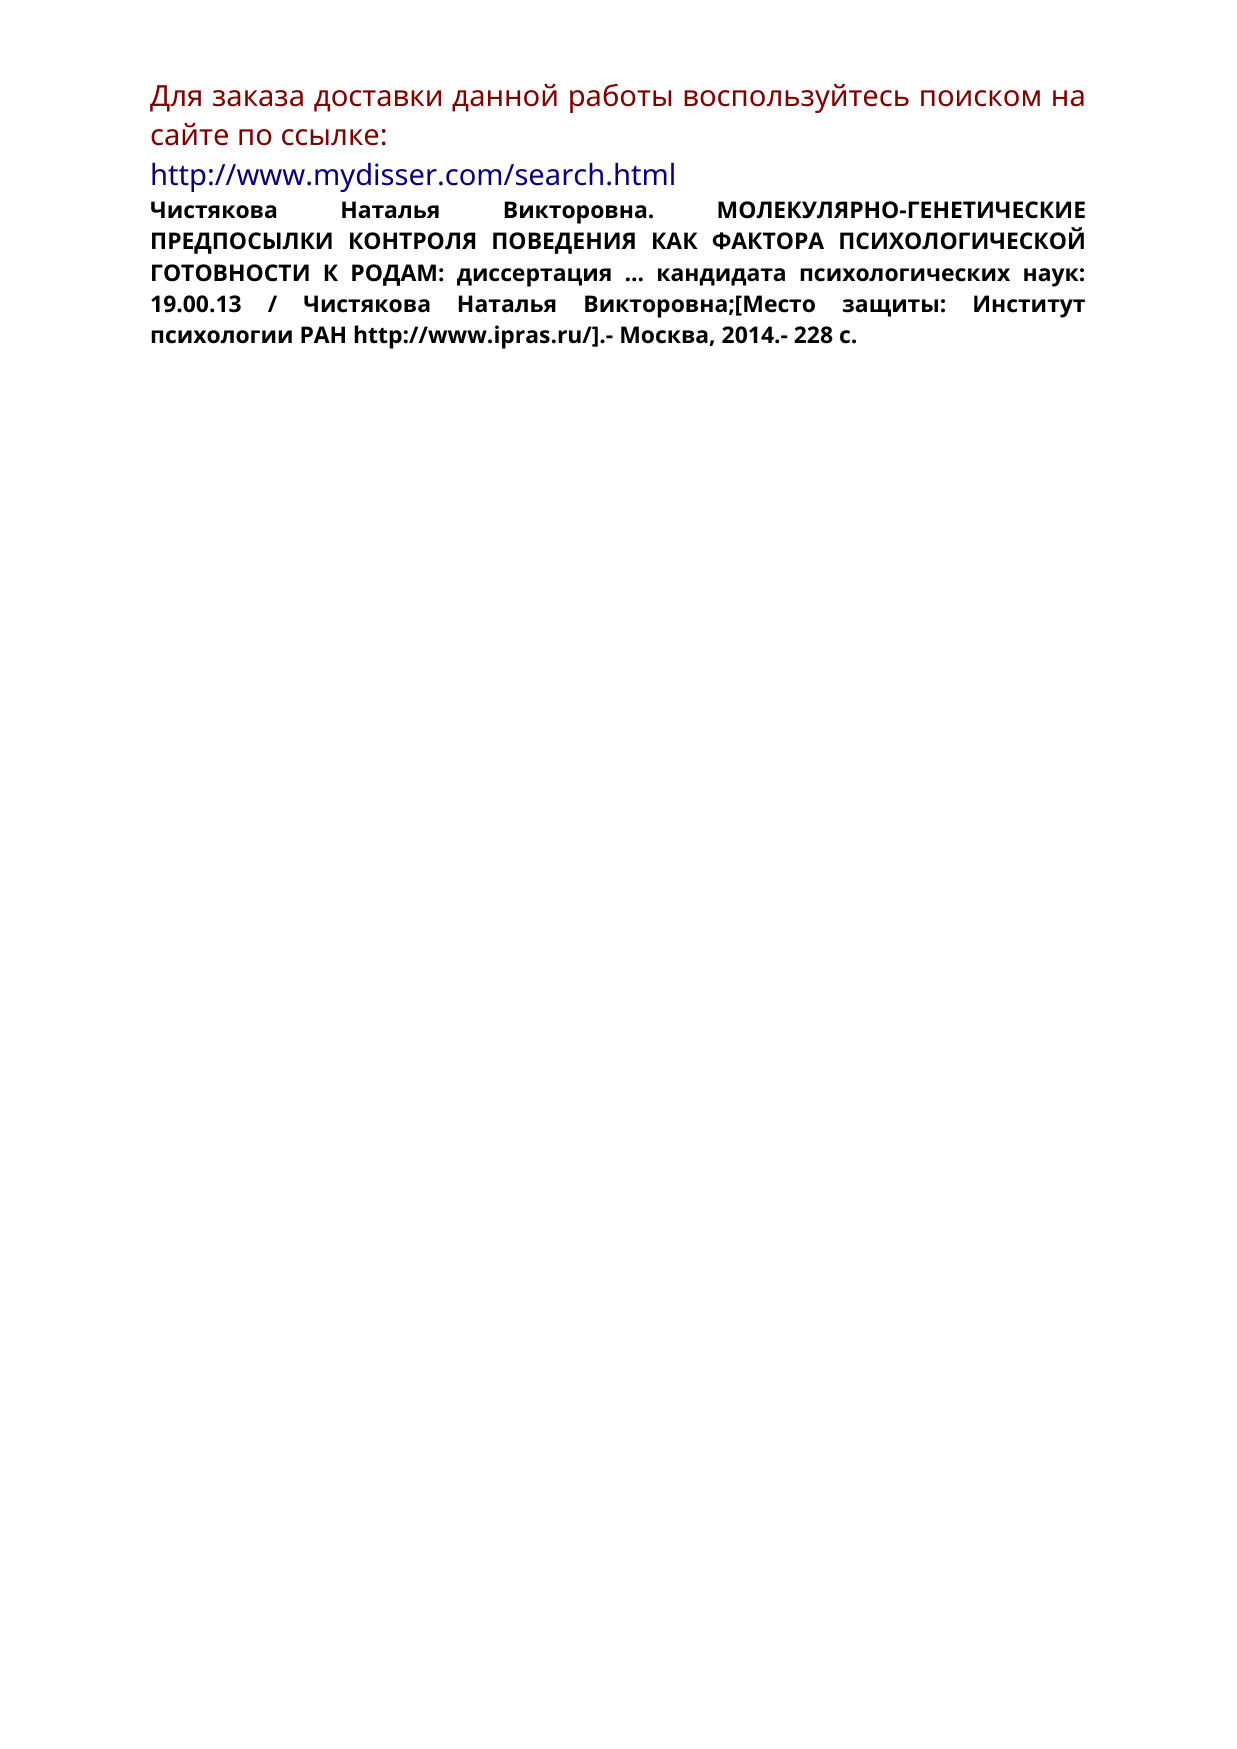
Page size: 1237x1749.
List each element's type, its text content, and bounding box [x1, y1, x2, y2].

text Чистякова Наталья Викторовна. МОЛЕКУЛЯРНО-ГЕНЕТИЧЕСКИЕ ПРЕДПОСЫЛКИ КОНТРОЛЯ ПОВЕДЕНИЯ КАК ФАКТОРА ПСИХОЛОГИЧЕСКОЙ ГОТОВНОСТИ К РОДАМ: диссертация ... кандидата психологических наук: 19.00.13 / Чистякова Наталья Викторовна;[Место защиты: Институт психологии РАН http://www.ipras.ru/].- Москва, 2014.- 228 с. [150, 194, 1086, 350]
